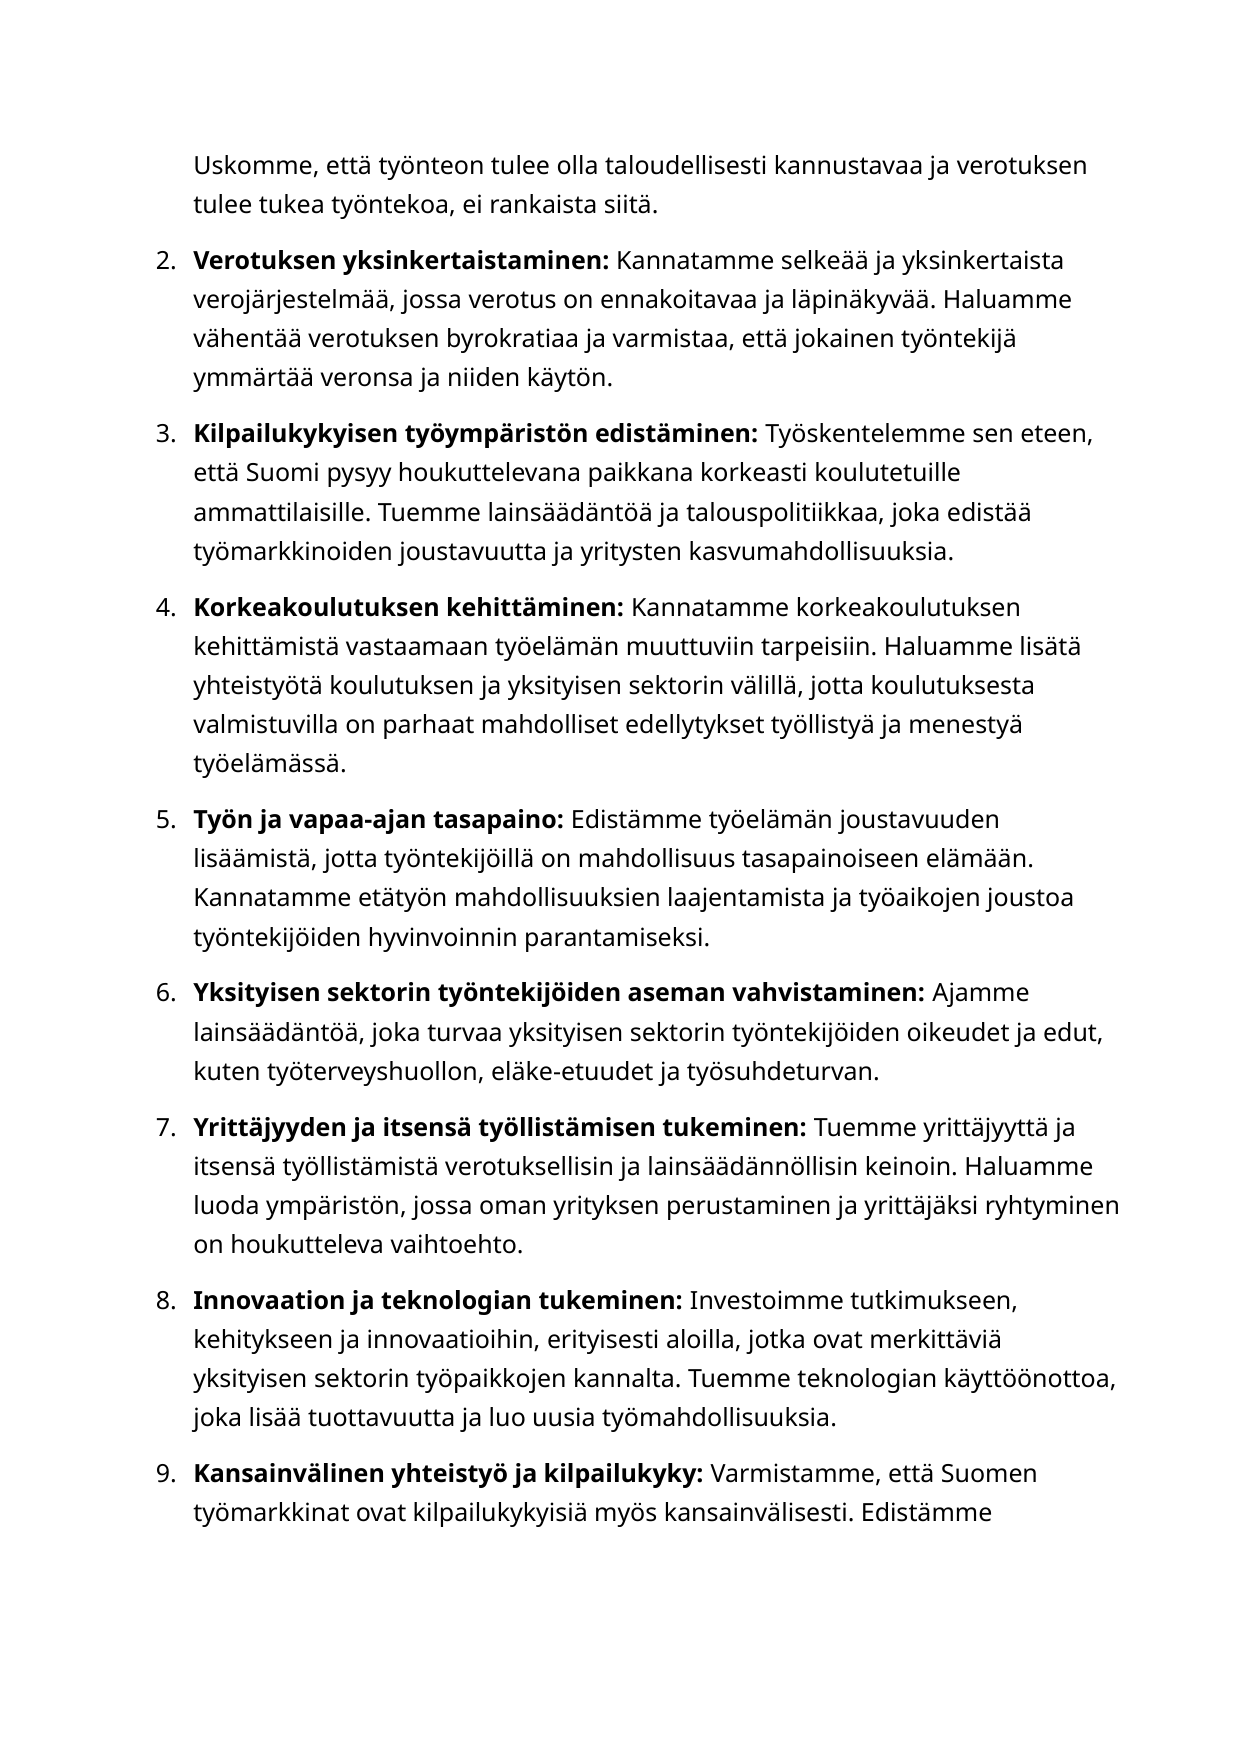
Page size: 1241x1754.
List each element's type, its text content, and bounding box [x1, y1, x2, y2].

list Yrittäjyyden ja itsensä työllistämisen tukeminen: Tuemme yrittäjyyttä ja itsensä työllistämistä verotuksellisin ja lainsäädännöllisin keinoin. Haluamme luoda ympäristön, jossa oman yrityksen perustaminen ja yrittäjäksi ryhtyminen on houkutteleva vaihtoehto. [156, 1109, 1122, 1261]
list Innovaation ja teknologian tukeminen: Investoimme tutkimukseen, kehitykseen ja innovaatioihin, erityisesti aloilla, jotka ovat merkittäviä yksityisen sektorin työpaikkojen kannalta. Tuemme teknologian käyttöönottoa, joka lisää tuottavuutta ja luo uusia työmahdollisuuksia. [156, 1283, 1122, 1434]
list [156, 1456, 1122, 1529]
list Työn ja vapaa-ajan tasapaino: Edistämme työelämän joustavuuden lisäämistä, jotta työntekijöillä on mahdollisuus tasapainoiseen elämään. Kannatamme etätyön mahdollisuuksien laajentamista ja työaikojen joustoa työntekijöiden hyvinvoinnin parantamiseksi. [156, 802, 1122, 953]
list Korkeakoulutuksen kehittäminen: Kannatamme korkeakoulutuksen kehittämistä vastaamaan työelämän muuttuviin tarpeisiin. Haluamme lisätä yhteistyötä koulutuksen ja yksityisen sektorin välillä, jotta koulutuksesta valmistuvilla on parhaat mahdolliset edellytykset työllistyä ja menestyä työelämässä. [156, 589, 1122, 780]
list Verotuksen yksinkertaistaminen: Kannatamme selkeää ja yksinkertaista verojärjestelmää, jossa verotus on ennakoitavaa ja läpinäkyvää. Haluamme vähentää verotuksen byrokratiaa ja varmistaa, että jokainen työntekijä ymmärtää veronsa ja niiden käytön. [156, 243, 1122, 394]
list Kilpailukykyisen työympäristön edistäminen: Työskentelemme sen eteen, että Suomi pysyy houkuttelevana paikkana korkeasti koulutetuille ammattilaisille. Tuemme lainsäädäntöä ja talouspolitiikkaa, joka edistää työmarkkinoiden joustavuutta ja yritysten kasvumahdollisuuksia. [156, 416, 1122, 567]
list Yksityisen sektorin työntekijöiden aseman vahvistaminen: Ajamme lainsäädäntöä, joka turvaa yksityisen sektorin työntekijöiden oikeudet ja edut, kuten työterveyshuollon, eläke-etuudet ja työsuhdeturvan. [156, 975, 1122, 1087]
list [156, 148, 1122, 221]
